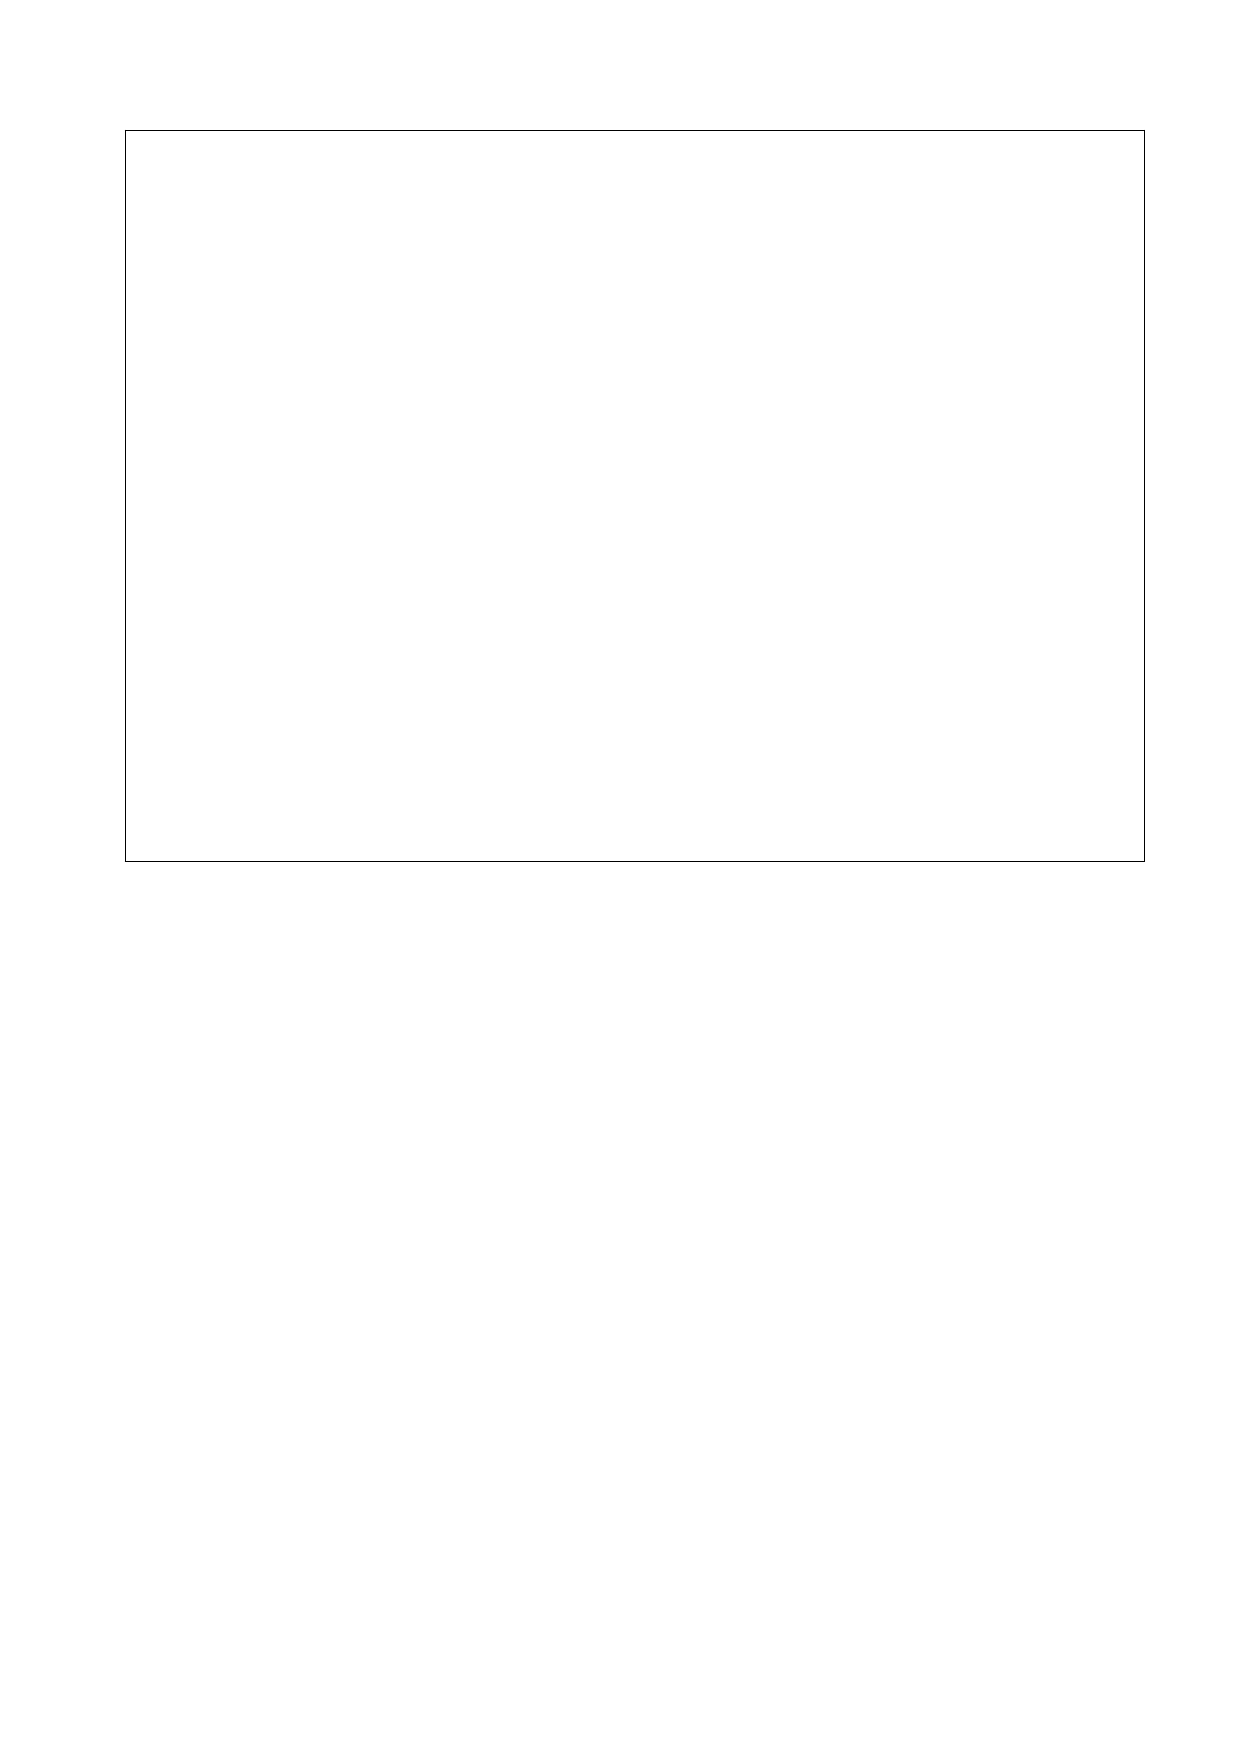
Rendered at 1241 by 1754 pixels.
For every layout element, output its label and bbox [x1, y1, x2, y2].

table_cell [126, 131, 1144, 861]
